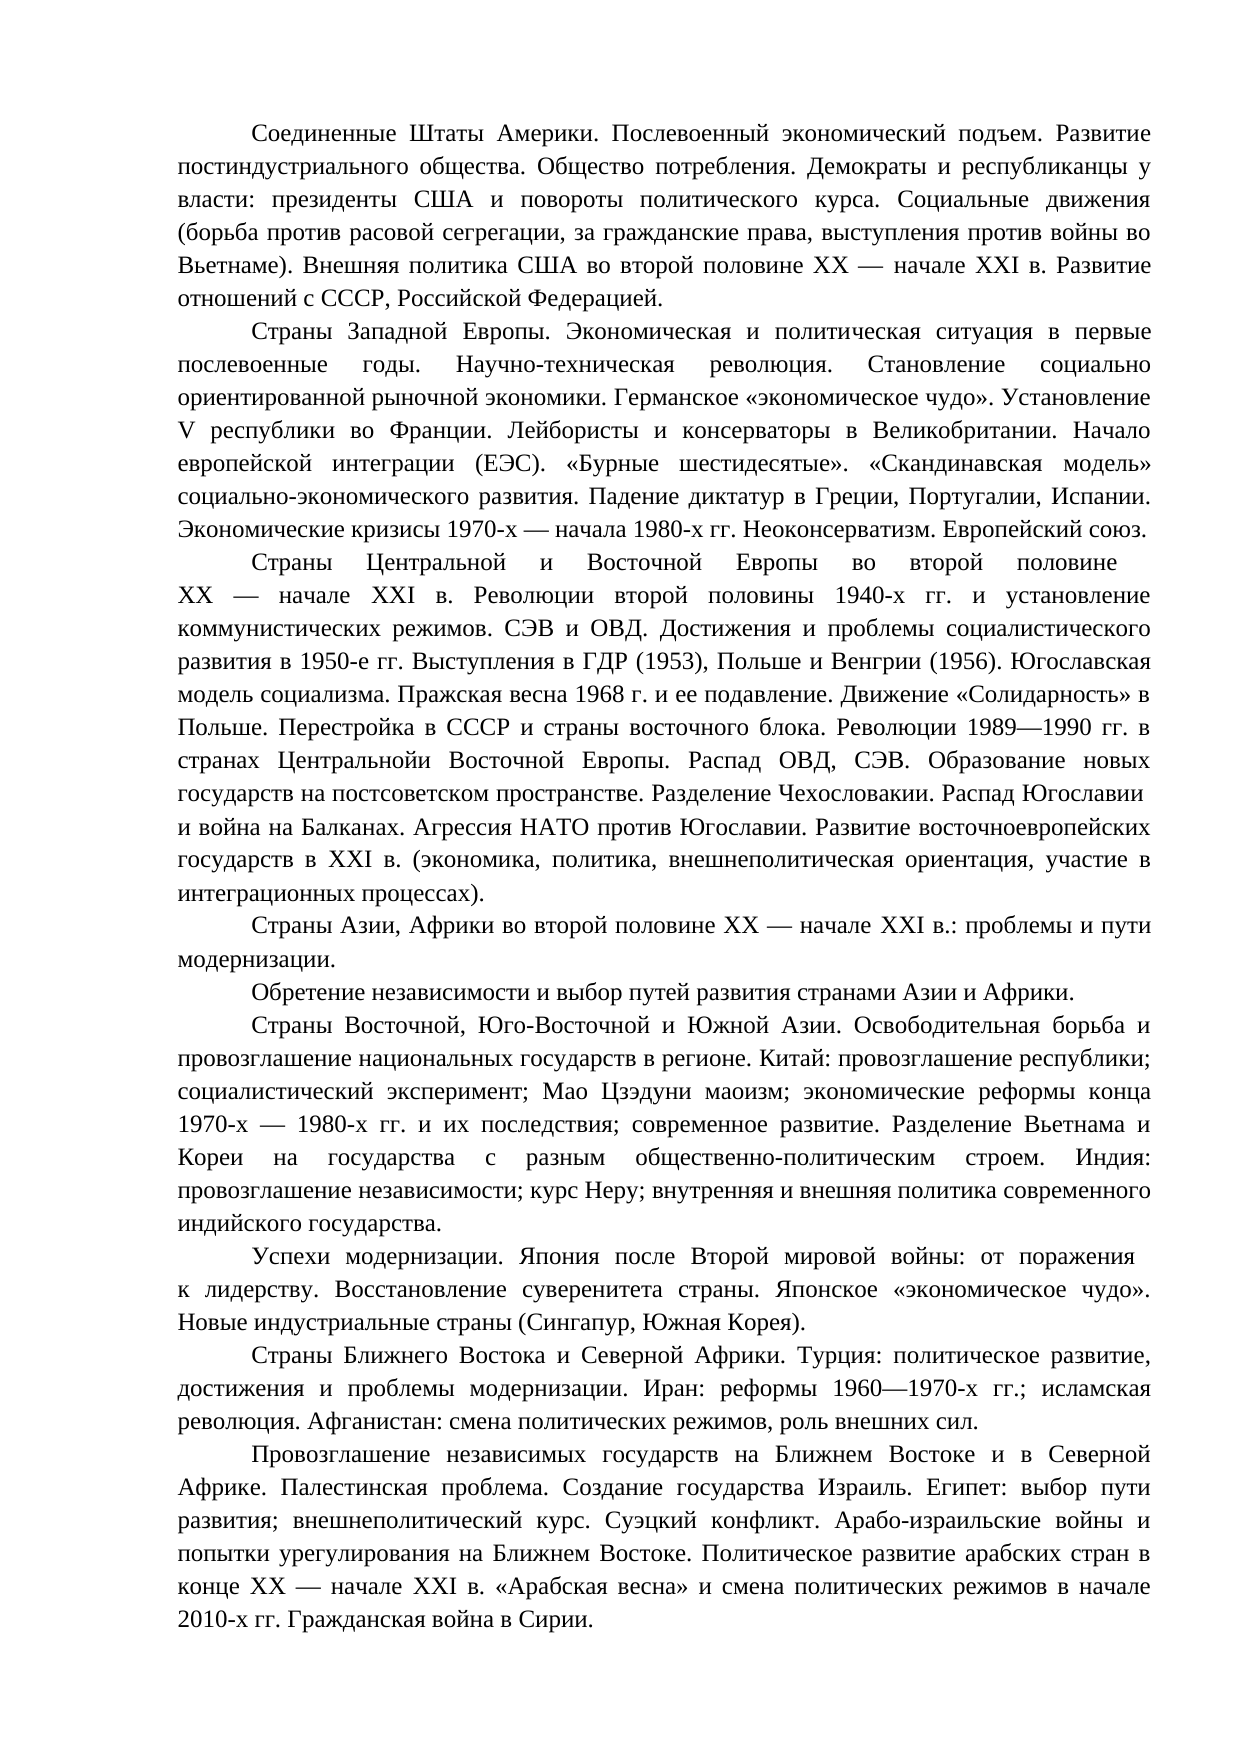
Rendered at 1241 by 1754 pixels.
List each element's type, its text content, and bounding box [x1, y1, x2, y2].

text Провозглашение независимых государств на Ближнем Востоке и в Северной Африке. Палестинская проблема. Создание государства Израиль. Египет: выбор пути развития; внешнеполитический курс. Суэцкий конфликт. Арабо-израильские войны и попытки урегулирования на Ближнем Востоке. Политическое развитие арабских стран в конце ХХ — начале XXI в. «Арабская весна» и смена политических режимов в начале 2010-х гг. Гражданская война в Сирии. [177, 1439, 1152, 1633]
text Страны Ближнего Востока и Северной Африки. Турция: политическое развитие, достижения и проблемы модернизации. Иран: реформы 1960—1970-х гг.; исламская революция. Афганистан: смена политических режимов, роль внешних сил. [177, 1340, 1152, 1435]
text Страны Восточной, Юго-Восточной и Южной Азии. Освободительная борьба и провозглашение национальных государств в регионе. Китай: провозглашение республики; социалистический эксперимент; Мао Цзэдуни маоизм; экономические реформы конца 1970-х — 1980-х гг. и их последствия; современное развитие. Разделение Вьетнама и Кореи на государства с разным общественно-политическим строем. Индия: провозглашение независимости; курс Неру; внутренняя и внешняя политика современного индийского государства. [177, 1010, 1152, 1237]
text Страны Центральной и Восточной Европы во второй половине ХХ — начале XXI в. Революции второй половины 1940-х гг. и установление коммунистических режимов. СЭВ и ОВД. Достижения и проблемы социалистического развития в 1950-е гг. Выступления в ГДР (1953), Польше и Венгрии (1956). Югославская модель социализма. Пражская весна 1968 г. и ее подавление. Движение «Солидарность» в Польше. Перестройка в СССР и страны восточного блока. Революции 1989—1990 гг. в странах Центральнойи Восточной Европы. Распад ОВД, СЭВ. Образование новых государств на постсоветском пространстве. Разделение Чехословакии. Распад Югославии и война на Балканах. Агрессия НАТО против Югославии. Развитие восточноевропейских государств в XXI в. (экономика, политика, внешнеполитическая ориентация, участие в интеграционных процессах). [177, 547, 1152, 906]
text Успехи модернизации. Япония после Второй мировой войны: от поражения к лидерству. Восстановление суверенитета страны. Японское «экономическое чудо». Новые индустриальные страны (Сингапур, Южная Корея). [177, 1241, 1152, 1336]
text Обретение независимости и выбор путей развития странами Азии и Африки. [177, 977, 1152, 1005]
text Соединенные Штаты Америки. Послевоенный экономический подъем. Развитие постиндустриального общества. Общество потребления. Демократы и республиканцы у власти: президенты США и повороты политического курса. Социальные движения (борьба против расовой сегрегации, за гражданские права, выступления против войны во Вьетнаме). Внешняя политика США во второй половине ХХ — начале XXI в. Развитие отношений с СССР, Российской Федерацией. [177, 118, 1152, 312]
text Страны Азии, Африки во второй половине ХХ — начале XXI в.: проблемы и пути модернизации. [177, 911, 1152, 972]
text Страны Западной Европы. Экономическая и политическая ситуация в первые послевоенные годы. Научно-техническая революция. Становление социально ориентированной рыночной экономики. Германское «экономическое чудо». Установление V республики во Франции. Лейбористы и консерваторы в Великобритании. Начало европейской интеграции (ЕЭС). «Бурные шестидесятые». «Скандинавская модель» социально-экономического развития. Падение диктатур в Греции, Португалии, Испании. Экономические кризисы 1970-х — начала 1980-х гг. Неоконсерватизм. Европейский союз. [177, 316, 1152, 543]
